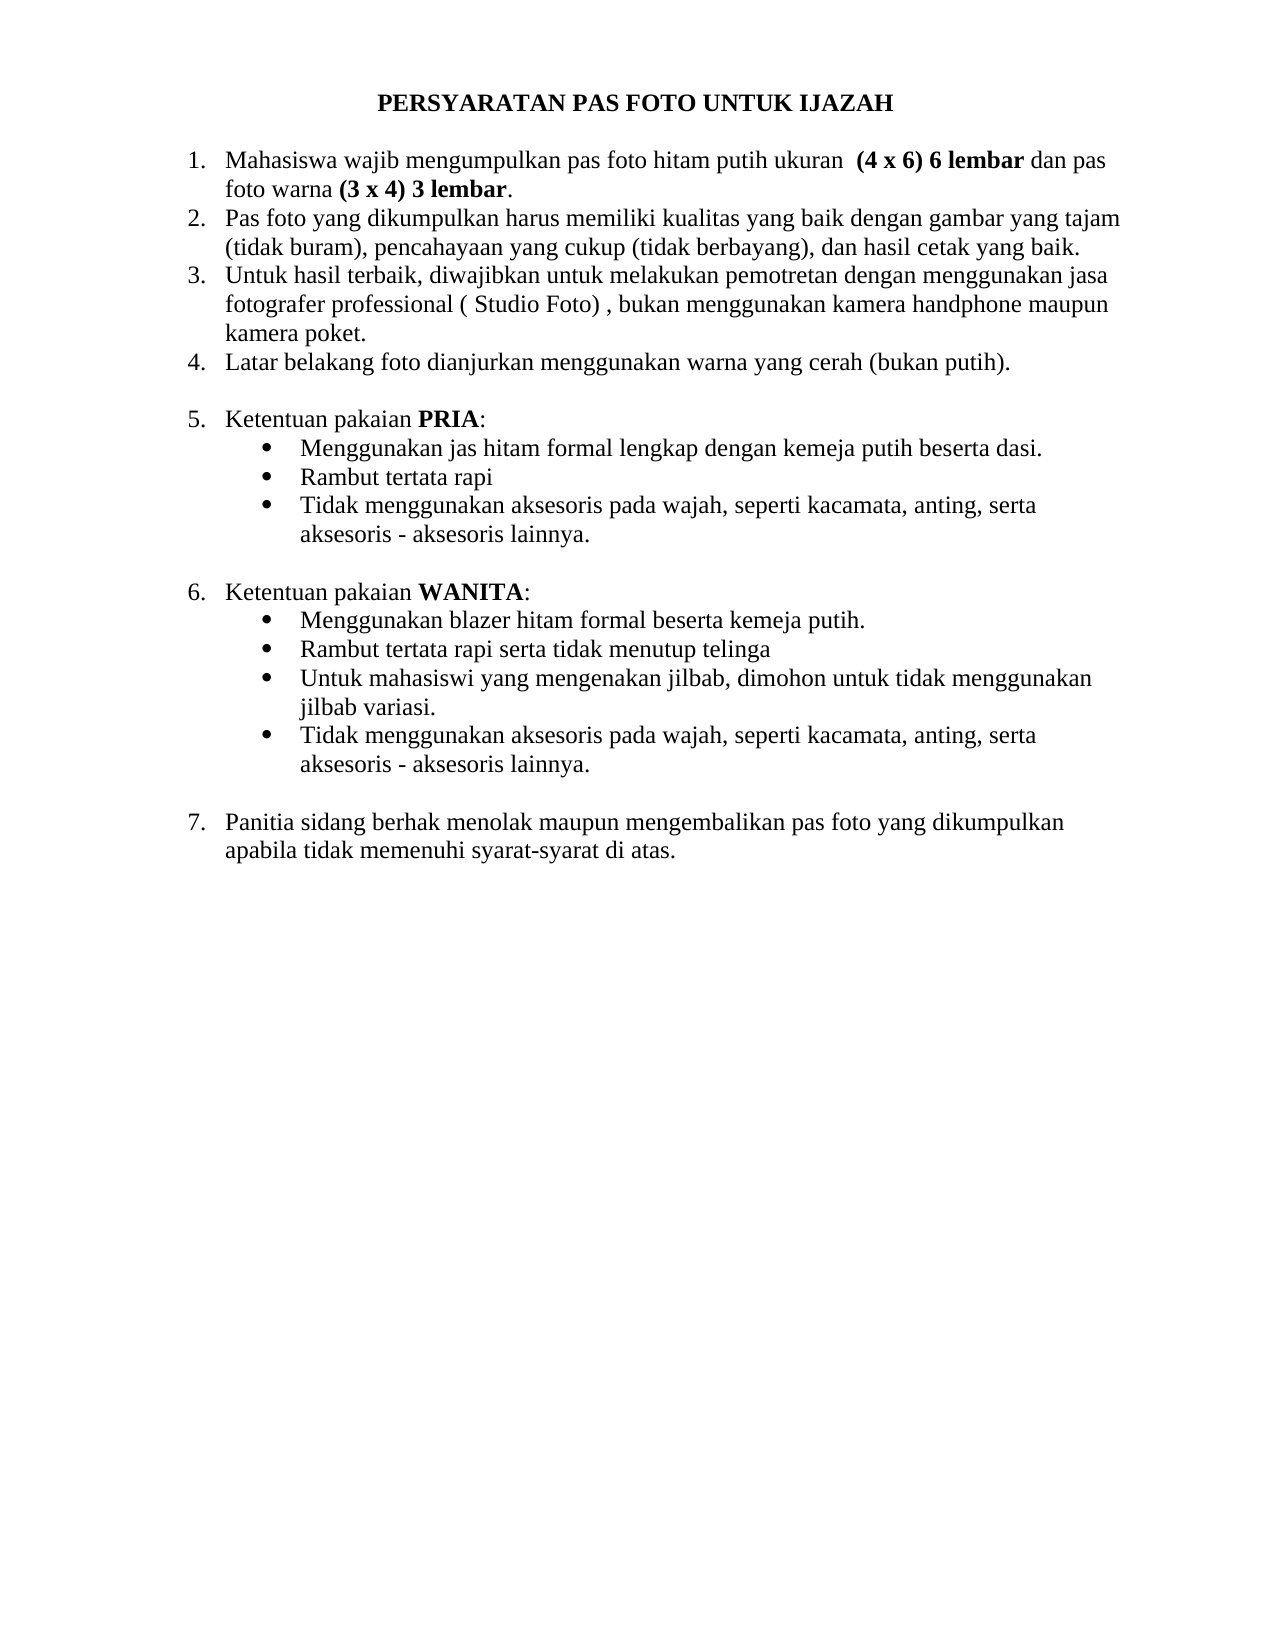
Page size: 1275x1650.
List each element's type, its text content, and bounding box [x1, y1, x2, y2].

list Mahasiswa wajib mengumpulkan pas foto hitam putih ukuran (4 x 6) 6 lembar dan pas foto warna (3 x 4) 3 lembar. [187, 145, 1121, 203]
list Menggunakan jas hitam formal lengkap dengan kemeja putih beserta dasi. [262, 433, 1121, 462]
list Latar belakang foto dianjurkan menggunakan warna yang cerah (bukan putih). [187, 347, 1121, 375]
list Untuk mahasiswi yang mengenakan jilbab, dimohon untuk tidak menggunakan jilbab variasi. [262, 663, 1121, 720]
list Ketentuan pakaian WANITA: [187, 577, 1121, 605]
list Pas foto yang dikumpulkan harus memiliki kualitas yang baik dengan gambar yang tajam (tidak buram), pencahayaan yang cukup (tidak berbayang), dan hasil cetak yang baik. [187, 203, 1121, 260]
list Rambut tertata rapi serta tidak menutup telinga [262, 634, 1121, 663]
list Rambut tertata rapi [262, 462, 1121, 490]
list Panitia sidang berhak menolak maupun mengembalikan pas foto yang dikumpulkan apabila tidak memenuhi syarat-syarat di atas. [187, 807, 1121, 864]
text PERSYARATAN PAS FOTO UNTUK IJAZAH [150, 88, 1121, 117]
list Untuk hasil terbaik, diwajibkan untuk melakukan pemotretan dengan menggunakan jasa fotografer professional ( Studio Foto) , bukan menggunakan kamera handphone maupun kamera poket. [187, 260, 1121, 347]
list Menggunakan blazer hitam formal beserta kemeja putih. [262, 605, 1121, 634]
list Ketentuan pakaian PRIA: [187, 404, 1121, 433]
list Tidak menggunakan aksesoris pada wajah, seperti kacamata, anting, serta aksesoris - aksesoris lainnya. [262, 490, 1121, 548]
list Tidak menggunakan aksesoris pada wajah, seperti kacamata, anting, serta aksesoris - aksesoris lainnya. [262, 720, 1121, 778]
